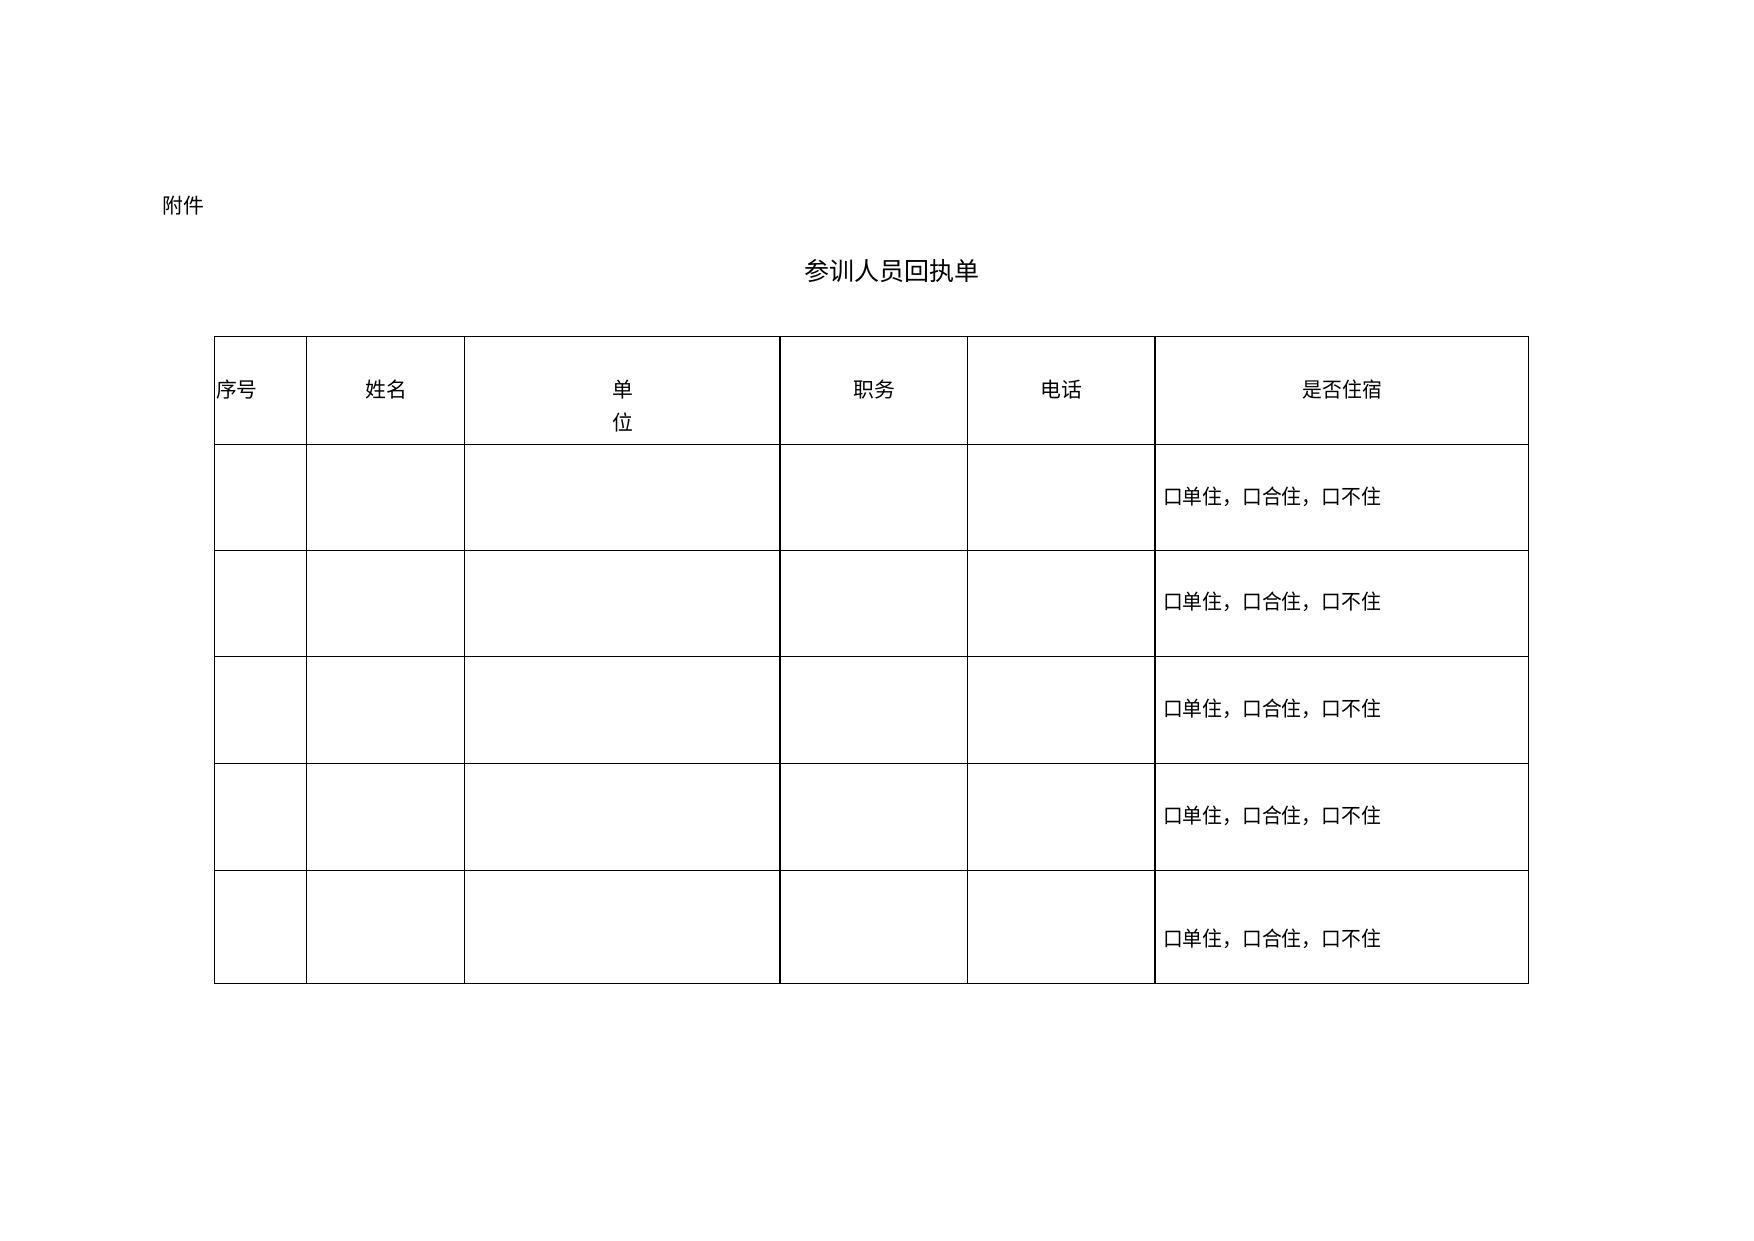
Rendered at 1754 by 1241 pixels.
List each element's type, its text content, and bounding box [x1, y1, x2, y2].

table_header 职务 [781, 337, 967, 444]
table_cell [968, 657, 1154, 763]
table_cell [465, 764, 779, 869]
table_cell [307, 871, 464, 983]
table_cell [781, 551, 967, 656]
table_cell [215, 445, 306, 550]
table_header 是否住宿 [1156, 337, 1528, 444]
table_cell [215, 764, 306, 869]
table_header 电话 [968, 337, 1154, 444]
table_cell [968, 871, 1154, 983]
table_cell [215, 657, 306, 763]
table_cell [781, 871, 967, 983]
table_cell [781, 445, 967, 550]
table_cell 口单住，口合住，口不住 [1156, 871, 1528, 983]
table_cell [307, 764, 464, 869]
table_cell [215, 551, 306, 656]
table_cell 口单住，口合住，口不住 [1156, 764, 1528, 869]
table_cell [465, 445, 779, 550]
table_cell [968, 764, 1154, 869]
table_cell 口单住，口合住，口不住 [1156, 551, 1528, 656]
table_cell 口单住，口合住，口不住 [1156, 445, 1528, 550]
table_cell [465, 551, 779, 656]
table_header 姓名 [307, 337, 464, 444]
text 附件 [162, 188, 1604, 221]
table_cell [307, 551, 464, 656]
table_cell [781, 764, 967, 869]
table_cell [307, 657, 464, 763]
table_header 单位 [465, 337, 779, 444]
table_cell [968, 551, 1154, 656]
table_header 序号 [215, 337, 306, 444]
table_cell [968, 445, 1154, 550]
table_cell [307, 445, 464, 550]
table_cell [465, 657, 779, 763]
table_cell [465, 871, 779, 983]
table_cell [215, 871, 306, 983]
table_cell [781, 657, 967, 763]
table_cell 口单住，口合住，口不住 [1156, 657, 1528, 763]
text 参训人员回执单 [780, 236, 1003, 302]
